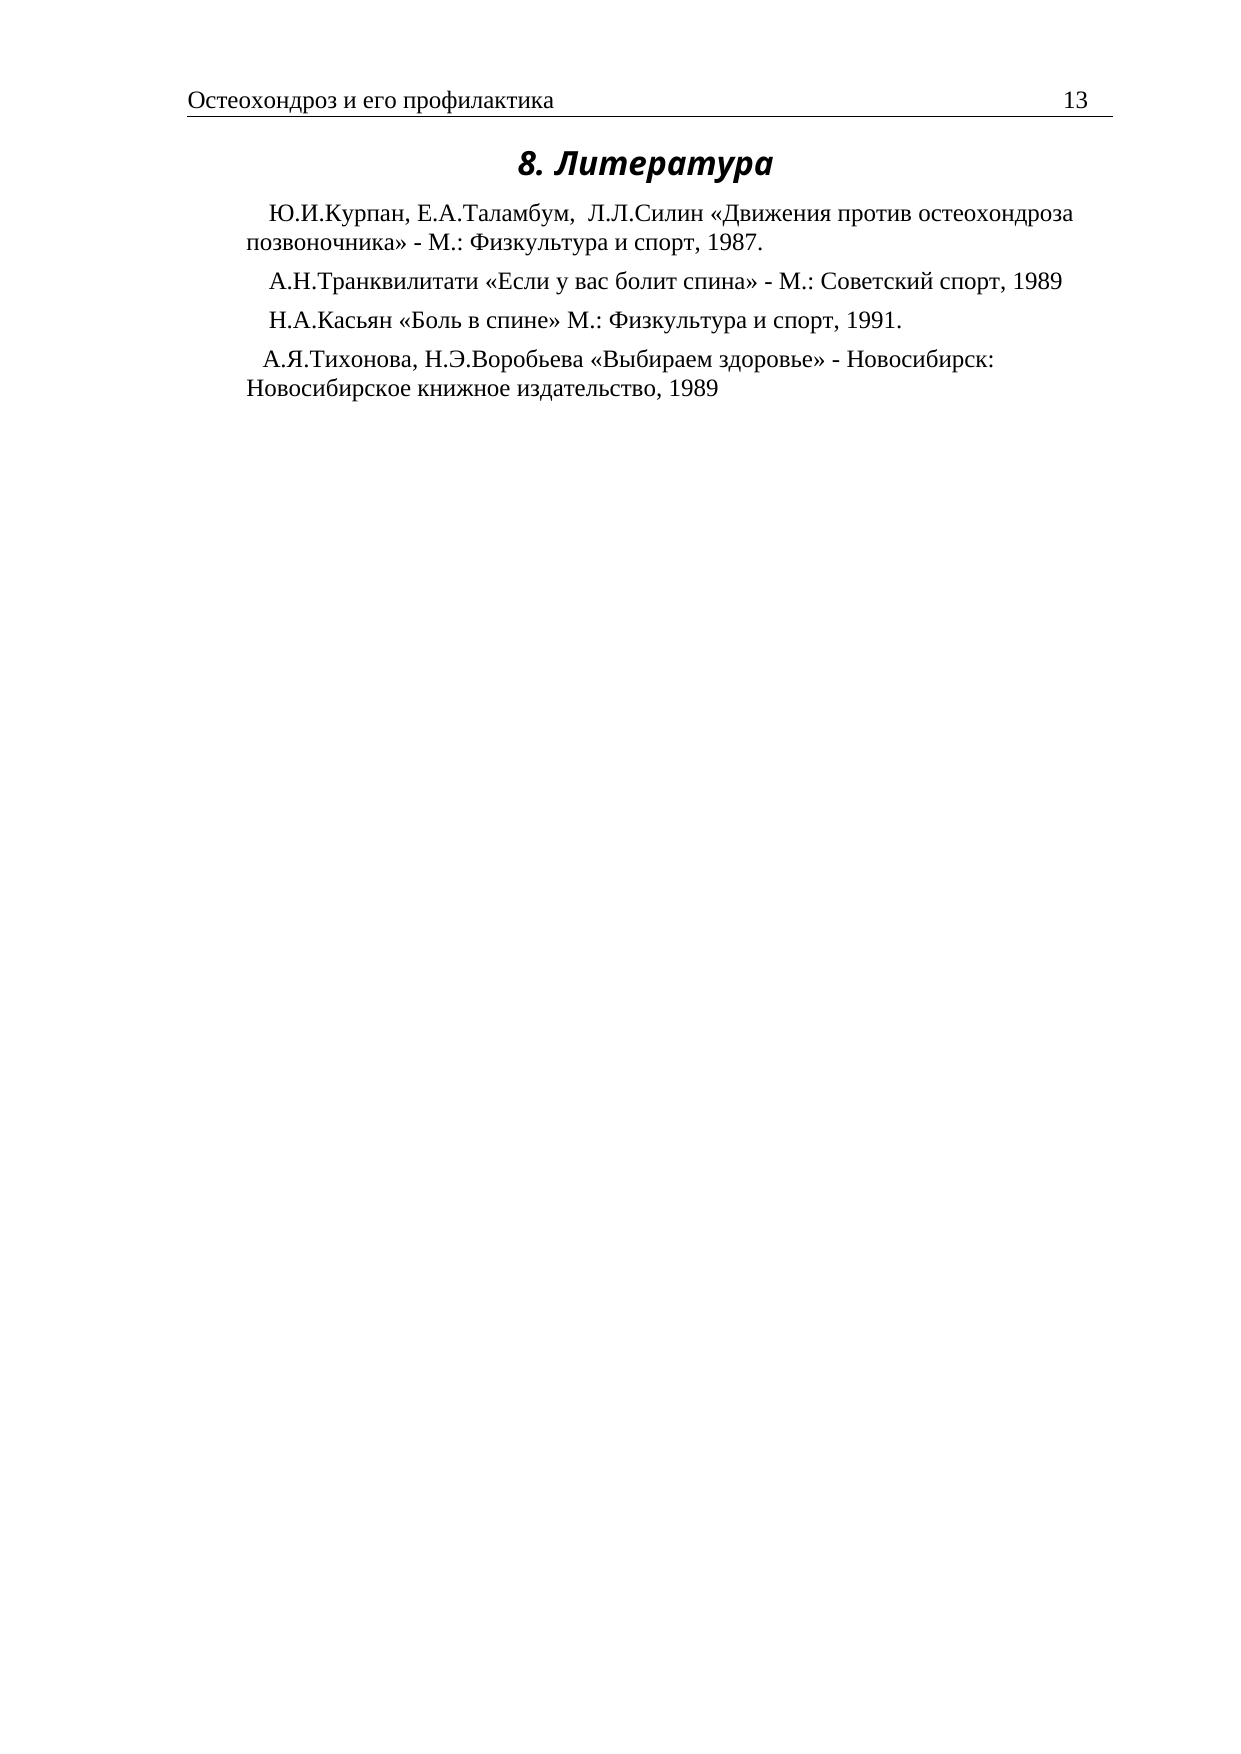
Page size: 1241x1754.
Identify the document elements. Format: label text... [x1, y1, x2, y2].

list А.Я.Тихонова, Н.Э.Воробьева «Выбираем здоровье» - Новосибирск: Новосибирское книжное издательство, 1989 [246, 344, 1113, 402]
list Н.А.Касьян «Боль в спине» М.: Физкультура и спорт, 1991. [187, 305, 1113, 334]
list А.Н.Транквилитати «Если у вас болит спина» - М.: Советский спорт, 1989 [187, 266, 1113, 295]
subtitle Литература [187, 140, 1107, 186]
list Ю.И.Курпан, Е.А.Таламбум, Л.Л.Силин «Движения против остеохондроза позвоночника» - М.: Физкультура и спорт, 1987. [246, 198, 1113, 256]
